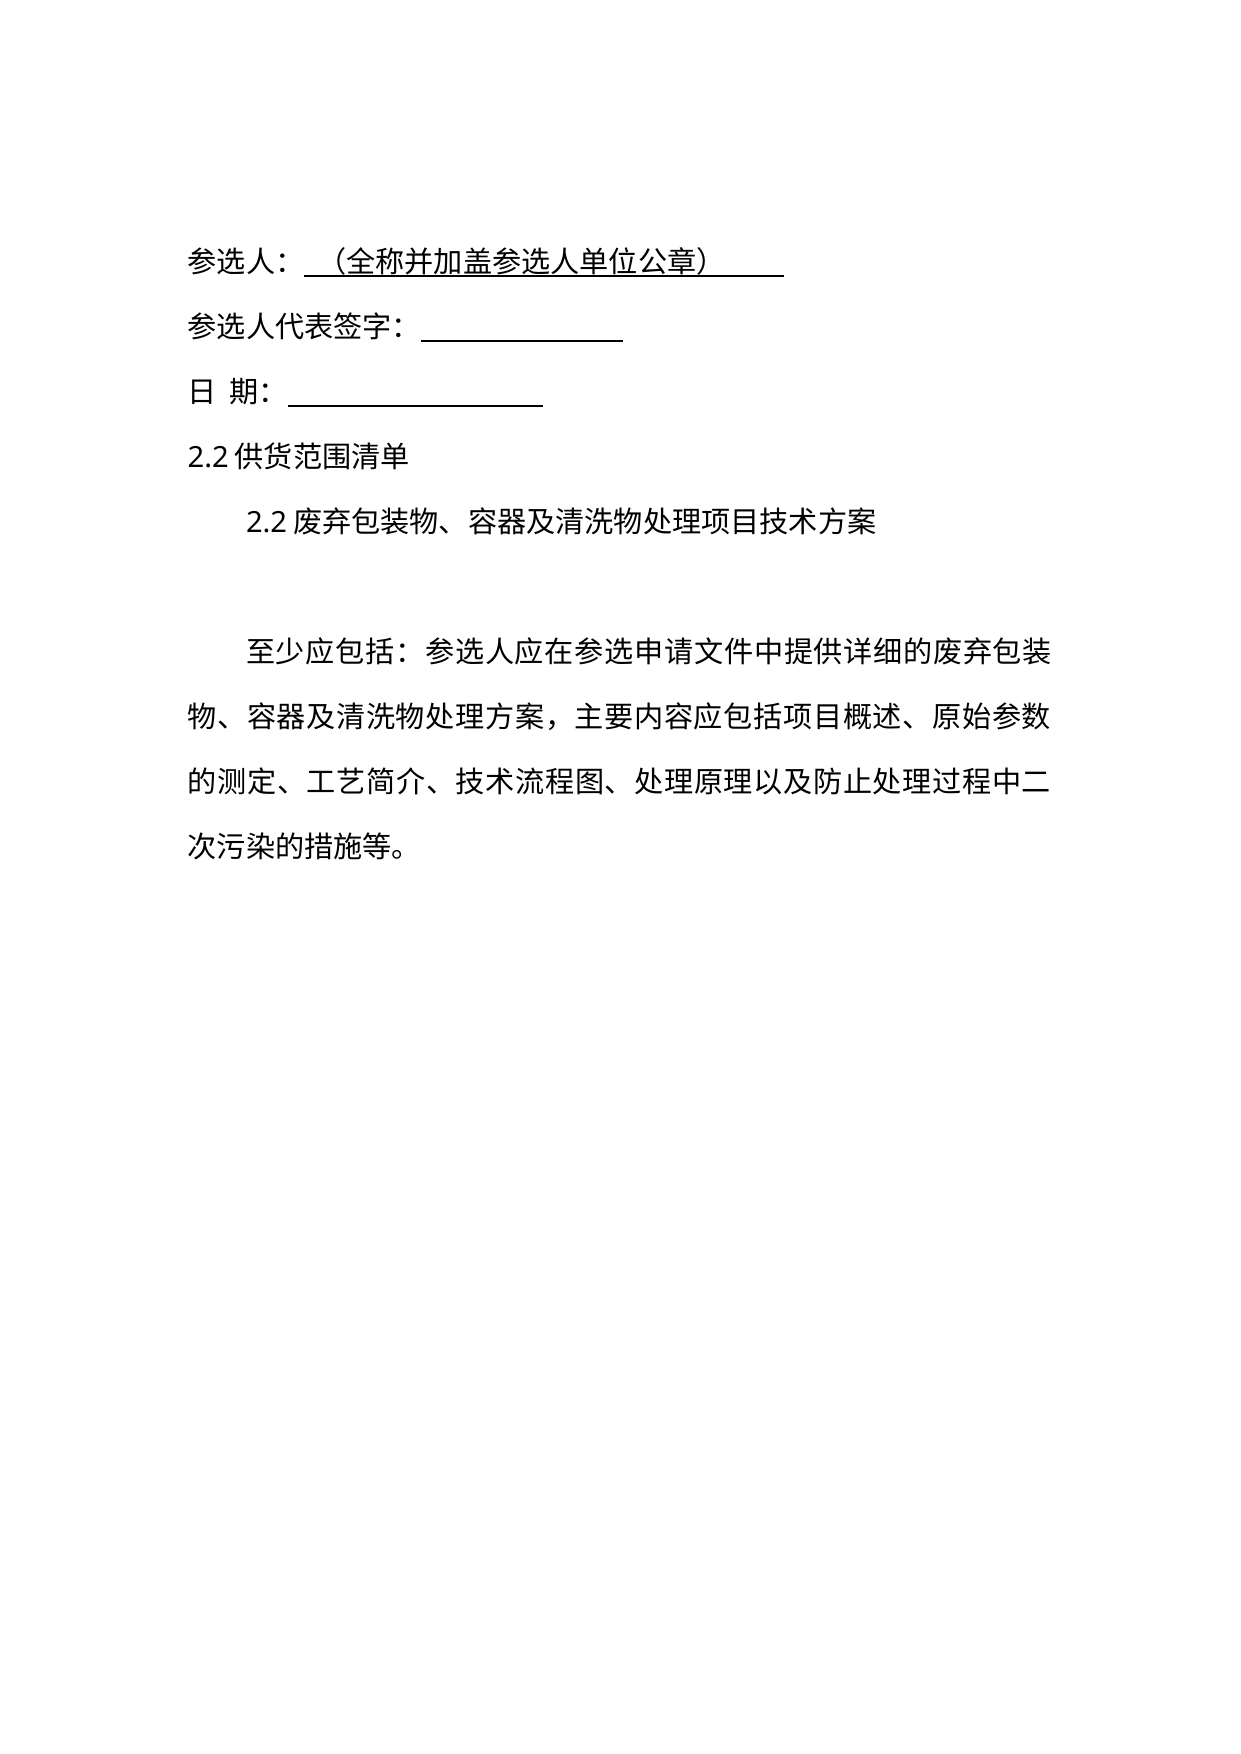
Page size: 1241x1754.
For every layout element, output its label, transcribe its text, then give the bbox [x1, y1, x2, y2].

text 至少应包括：参选人应在参选申请文件中提供详细的废弃包装物、容器及清洗物处理方案，主要内容应包括项目概述、原始参数的测定、工艺简介、技术流程图、处理原理以及防止处理过程中二次污染的措施等。 [187, 617, 1053, 877]
text 参选人代表签字： [187, 292, 1053, 357]
text 2.2供货范围清单 [187, 422, 1053, 487]
text 参选人： （全称并加盖参选人单位公章） [187, 227, 1053, 292]
text 日 期： [187, 357, 1053, 422]
text 2.2废弃包装物、容器及清洗物处理项目技术方案 [187, 487, 1053, 552]
